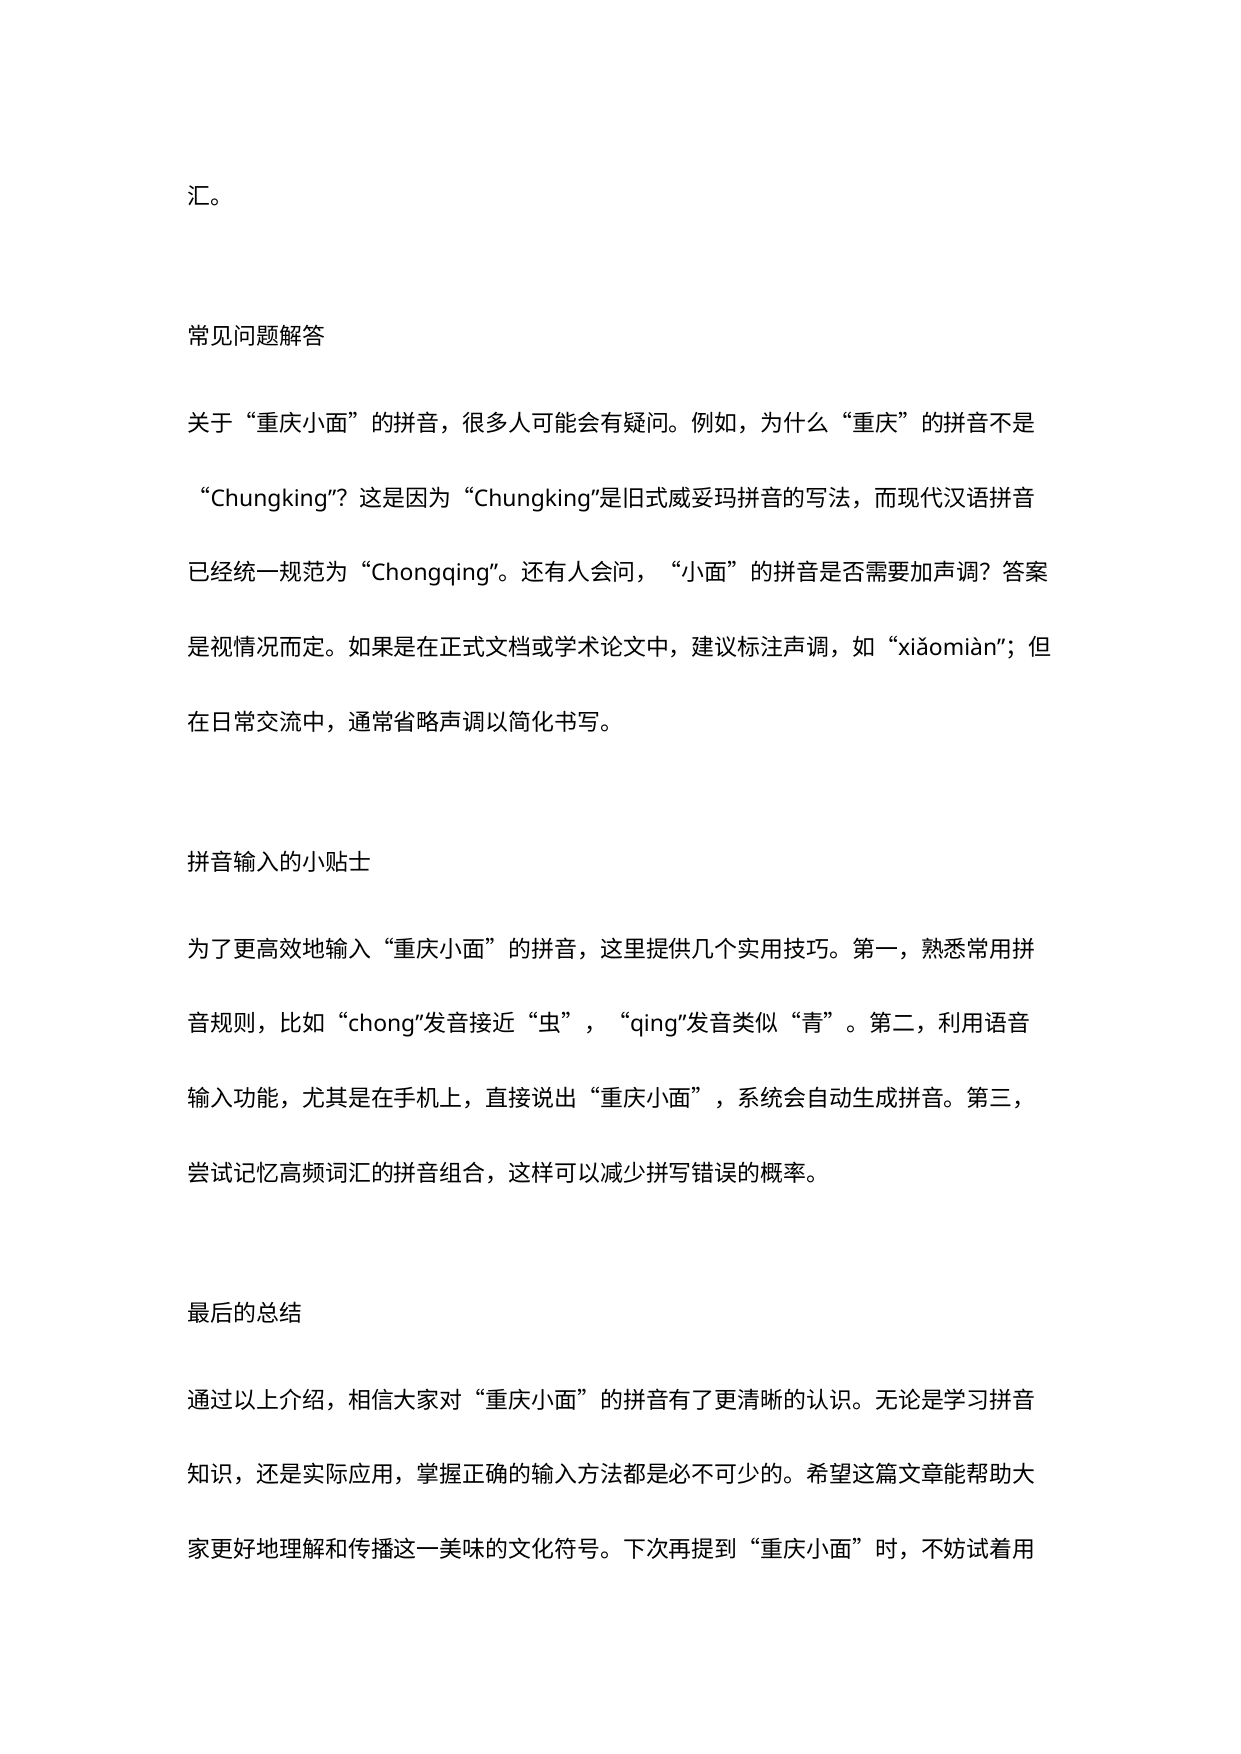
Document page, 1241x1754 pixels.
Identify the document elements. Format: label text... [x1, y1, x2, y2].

text 关于“重庆小面”的拼音，很多人可能会有疑问。例如，为什么“重庆”的拼音不是“Chungking”？这是因为“Chungking”是旧式威妥玛拼音的写法，而现代汉语拼音已经统一规范为“Chongqing”。还有人会问，“小面”的拼音是否需要加声调？答案是视情况而定。如果是在正式文档或学术论文中，建议标注声调，如“xiǎomiàn”；但在日常交流中，通常省略声调以简化书写。 [187, 389, 1053, 753]
text 拼音输入的小贴士 [187, 828, 1053, 893]
text 最后的总结 [187, 1279, 1053, 1344]
text 为了更高效地输入“重庆小面”的拼音，这里提供几个实用技巧。第一，熟悉常用拼音规则，比如“chong”发音接近“虫”，“qing”发音类似“青”。第二，利用语音输入功能，尤其是在手机上，直接说出“重庆小面”，系统会自动生成拼音。第三，尝试记忆高频词汇的拼音组合，这样可以减少拼写错误的概率。 [187, 915, 1053, 1204]
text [187, 1366, 1053, 1580]
text 常见问题解答 [187, 302, 1053, 367]
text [187, 162, 1053, 227]
